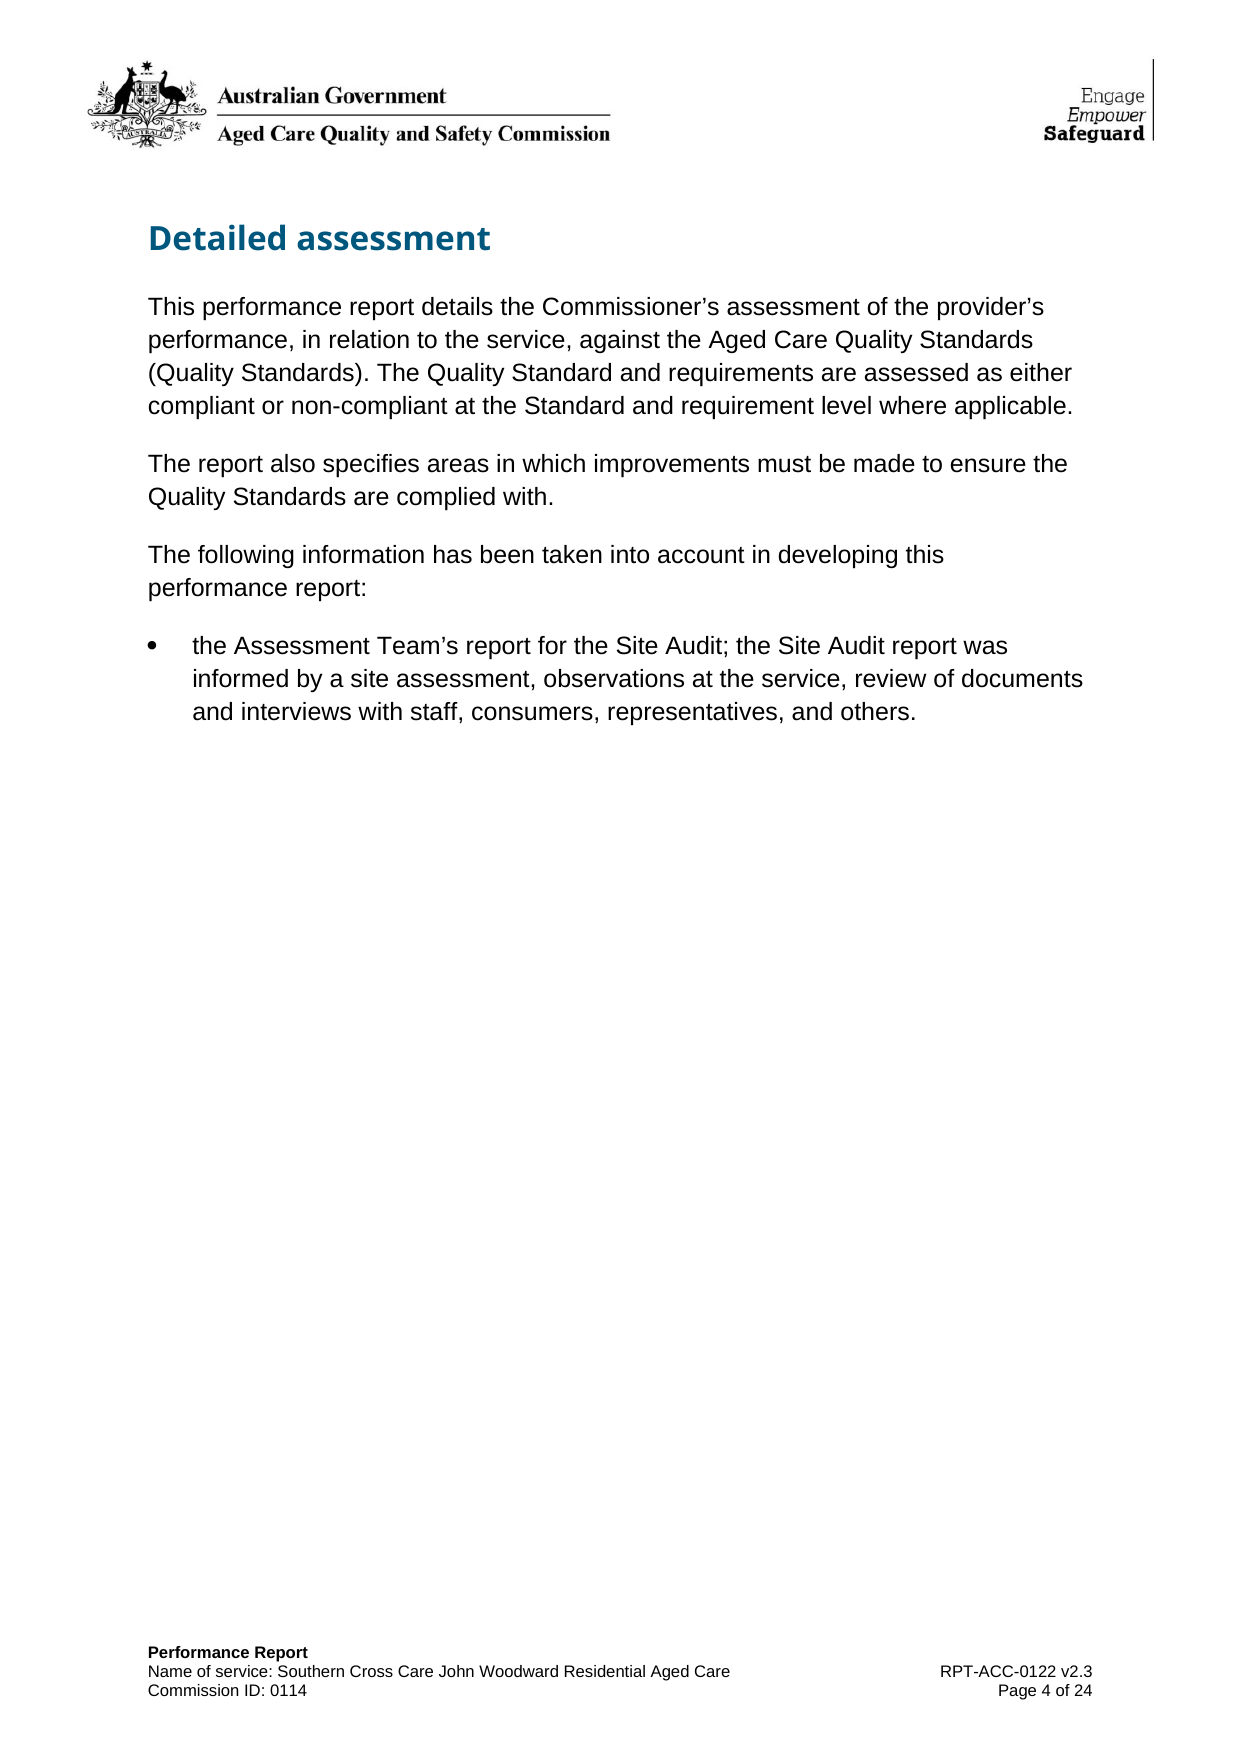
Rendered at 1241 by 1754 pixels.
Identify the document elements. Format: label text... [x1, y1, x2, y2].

text This performance report details the Commissioner’s assessment of the provider’s performance, in relation to the service, against the Aged Care Quality Standards (Quality Standards). The Quality Standard and requirements are assessed as either compliant or non-compliant at the Standard and requirement level where applicable. [148, 292, 1092, 420]
text The following information has been taken into account in developing this performance report: [148, 540, 1092, 602]
text The report also specifies areas in which improvements must be made to ensure the Quality Standards are complied with. [148, 449, 1092, 511]
picture [1, 0, 1241, 169]
subtitle Detailed assessment [148, 215, 1092, 260]
list the Assessment Team’s report for the Site Audit; the Site Audit report was informed by a site assessment, observations at the service, review of documents and interviews with staff, consumers, representatives, and others. [148, 631, 1092, 726]
